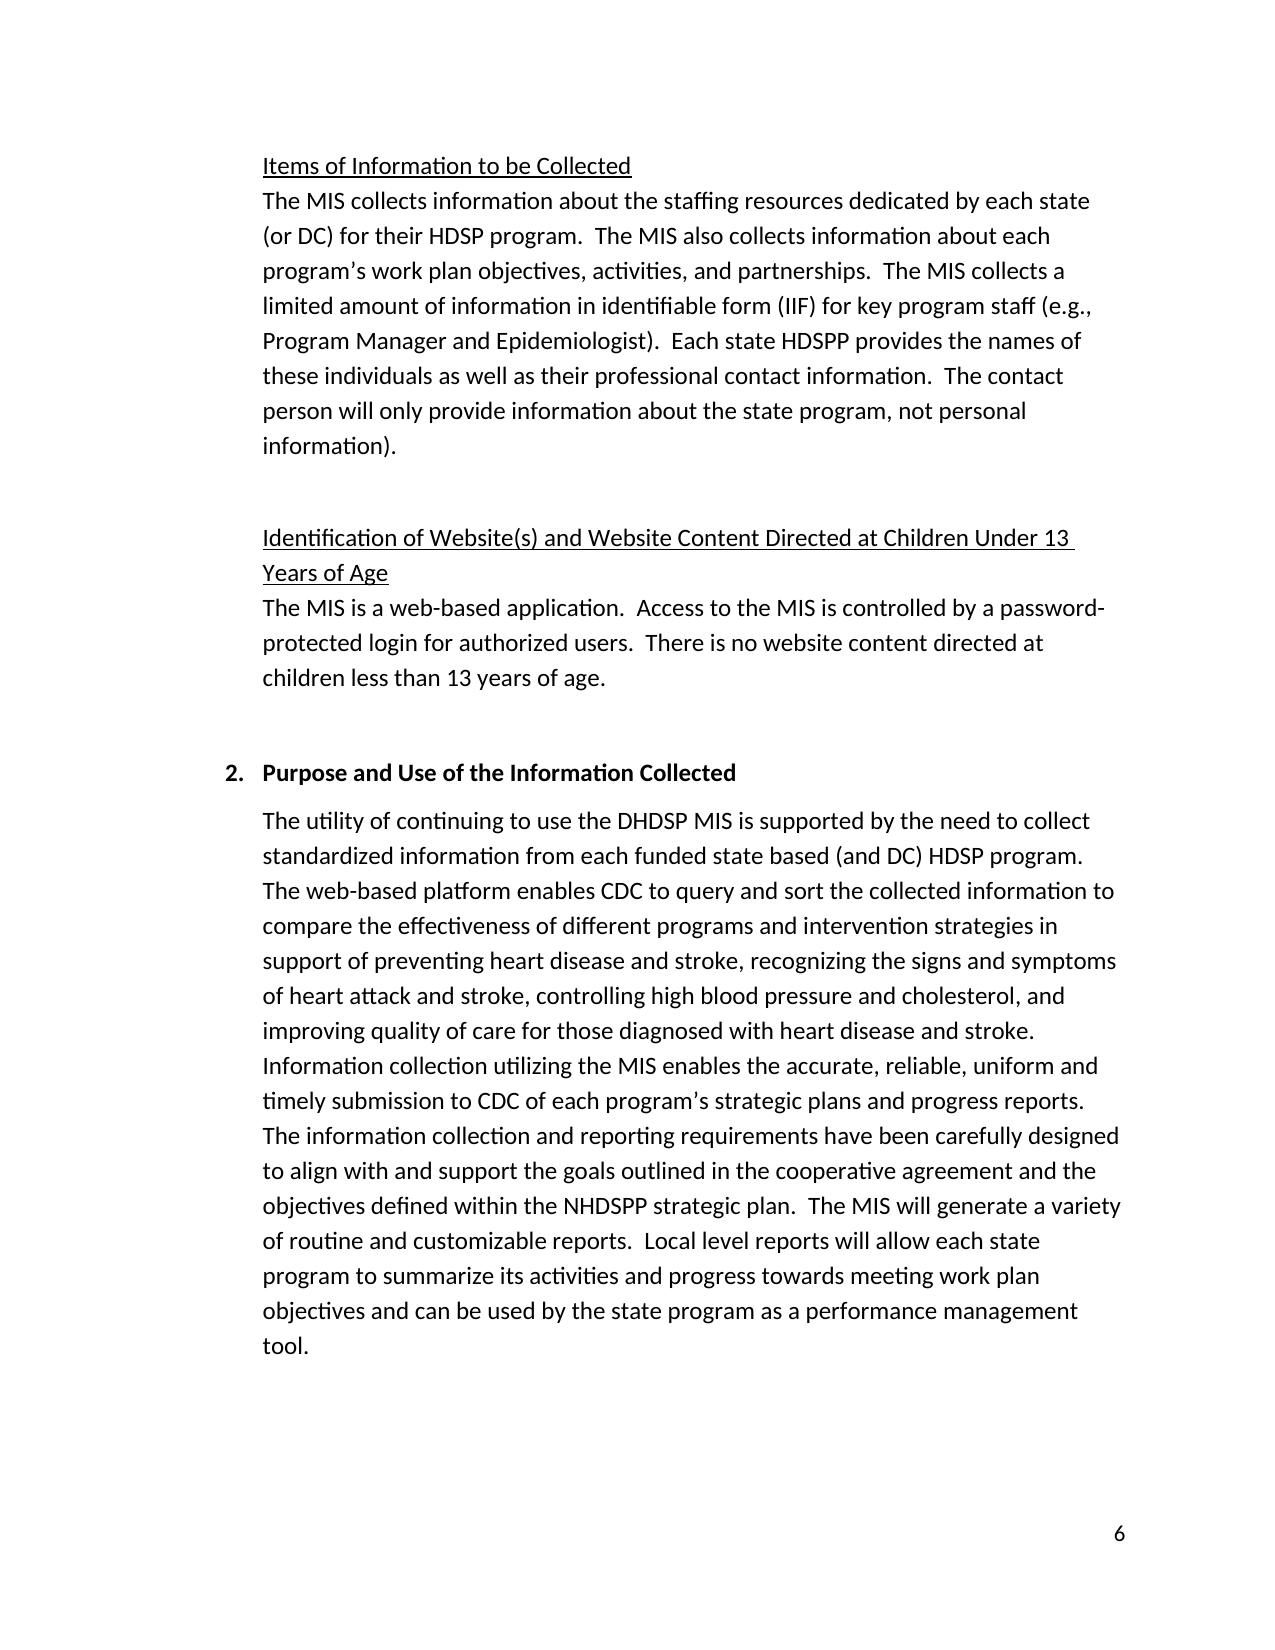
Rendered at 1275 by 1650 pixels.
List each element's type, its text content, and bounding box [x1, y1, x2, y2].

text Identification of Website(s) and Website Content Directed at Children Under 13 Years of Age [262, 522, 1125, 588]
text The MIS is a web-based application. Access to the MIS is controlled by a password-protected login for authorized users. There is no website content directed at children less than 13 years of age. [262, 592, 1125, 693]
list Purpose and Use of the Information Collected [225, 757, 1125, 788]
text The MIS collects information about the staffing resources dedicated by each state (or DC) for their HDSP program. The MIS also collects information about each program’s work plan objectives, activities, and partnerships. The MIS collects a limited amount of information in identifiable form (IIF) for key program staff (e.g., Program Manager and Epidemiologist). Each state HDSPP provides the names of these individuals as well as their professional contact information. The contact person will only provide information about the state program, not personal information). [262, 185, 1125, 461]
text The utility of continuing to use the DHDSP MIS is supported by the need to collect standardized information from each funded state based (and DC) HDSP program. The web-based platform enables CDC to query and sort the collected information to compare the effectiveness of different programs and intervention strategies in support of preventing heart disease and stroke, recognizing the signs and symptoms of heart attack and stroke, controlling high blood pressure and cholesterol, and improving quality of care for those diagnosed with heart disease and stroke. Information collection utilizing the MIS enables the accurate, reliable, uniform and timely submission to CDC of each program’s strategic plans and progress reports. The information collection and reporting requirements have been carefully designed to align with and support the goals outlined in the cooperative agreement and the objectives defined within the NHDSPP strategic plan. The MIS will generate a variety of routine and customizable reports. Local level reports will allow each state program to summarize its activities and progress towards meeting work plan objectives and can be used by the state program as a performance management tool. [262, 805, 1125, 1361]
text Items of Information to be Collected [262, 150, 1125, 181]
